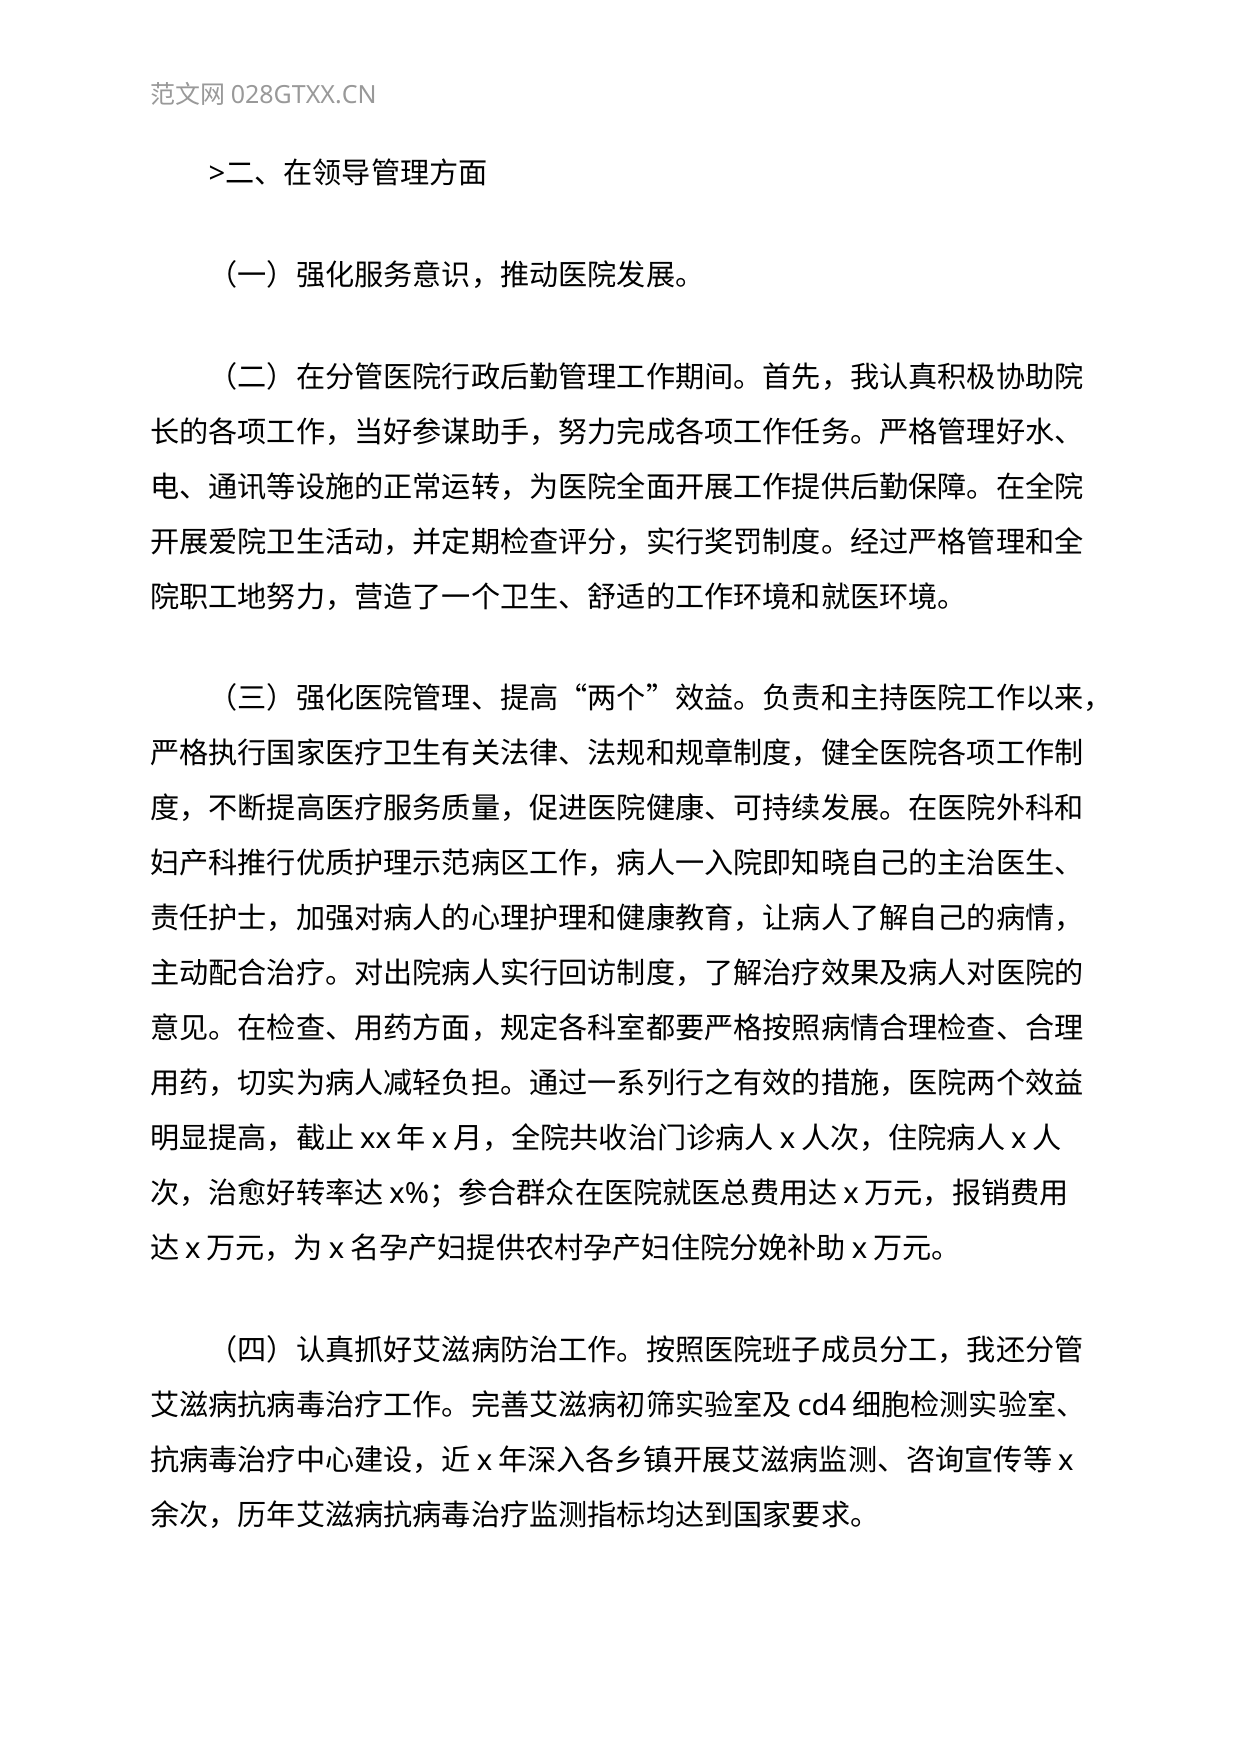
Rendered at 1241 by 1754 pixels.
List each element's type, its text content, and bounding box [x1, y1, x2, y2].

text >二、在领导管理方面 [150, 150, 1090, 192]
text （四）认真抓好艾滋病防治工作。按照医院班子成员分工，我还分管艾滋病抗病毒治疗工作。完善艾滋病初筛实验室及cd4细胞检测实验室、抗病毒治疗中心建设，近x年深入各乡镇开展艾滋病监测、咨询宣传等x余次，历年艾滋病抗病毒治疗监测指标均达到国家要求。 [150, 1326, 1090, 1533]
text （一）强化服务意识，推动医院发展。 [150, 252, 1090, 294]
text （三）强化医院管理、提高“两个”效益。负责和主持医院工作以来，严格执行国家医疗卫生有关法律、法规和规章制度，健全医院各项工作制度，不断提高医疗服务质量，促进医院健康、可持续发展。在医院外科和妇产科推行优质护理示范病区工作，病人一入院即知晓自己的主治医生、责任护士，加强对病人的心理护理和健康教育，让病人了解自己的病情，主动配合治疗。对出院病人实行回访制度，了解治疗效果及病人对医院的意见。在检查、用药方面，规定各科室都要严格按照病情合理检查、合理用药，切实为病人减轻负担。通过一系列行之有效的措施，医院两个效益明显提高，截止xx年x月，全院共收治门诊病人x人次，住院病人x人次，治愈好转率达x%；参合群众在医院就医总费用达x万元，报销费用达x万元，为x名孕产妇提供农村孕产妇住院分娩补助x万元。 [150, 675, 1090, 1267]
text （二）在分管医院行政后勤管理工作期间。首先，我认真积极协助院长的各项工作，当好参谋助手，努力完成各项工作任务。严格管理好水、电、通讯等设施的正常运转，为医院全面开展工作提供后勤保障。在全院开展爱院卫生活动，并定期检查评分，实行奖罚制度。经过严格管理和全院职工地努力，营造了一个卫生、舒适的工作环境和就医环境。 [150, 354, 1090, 616]
